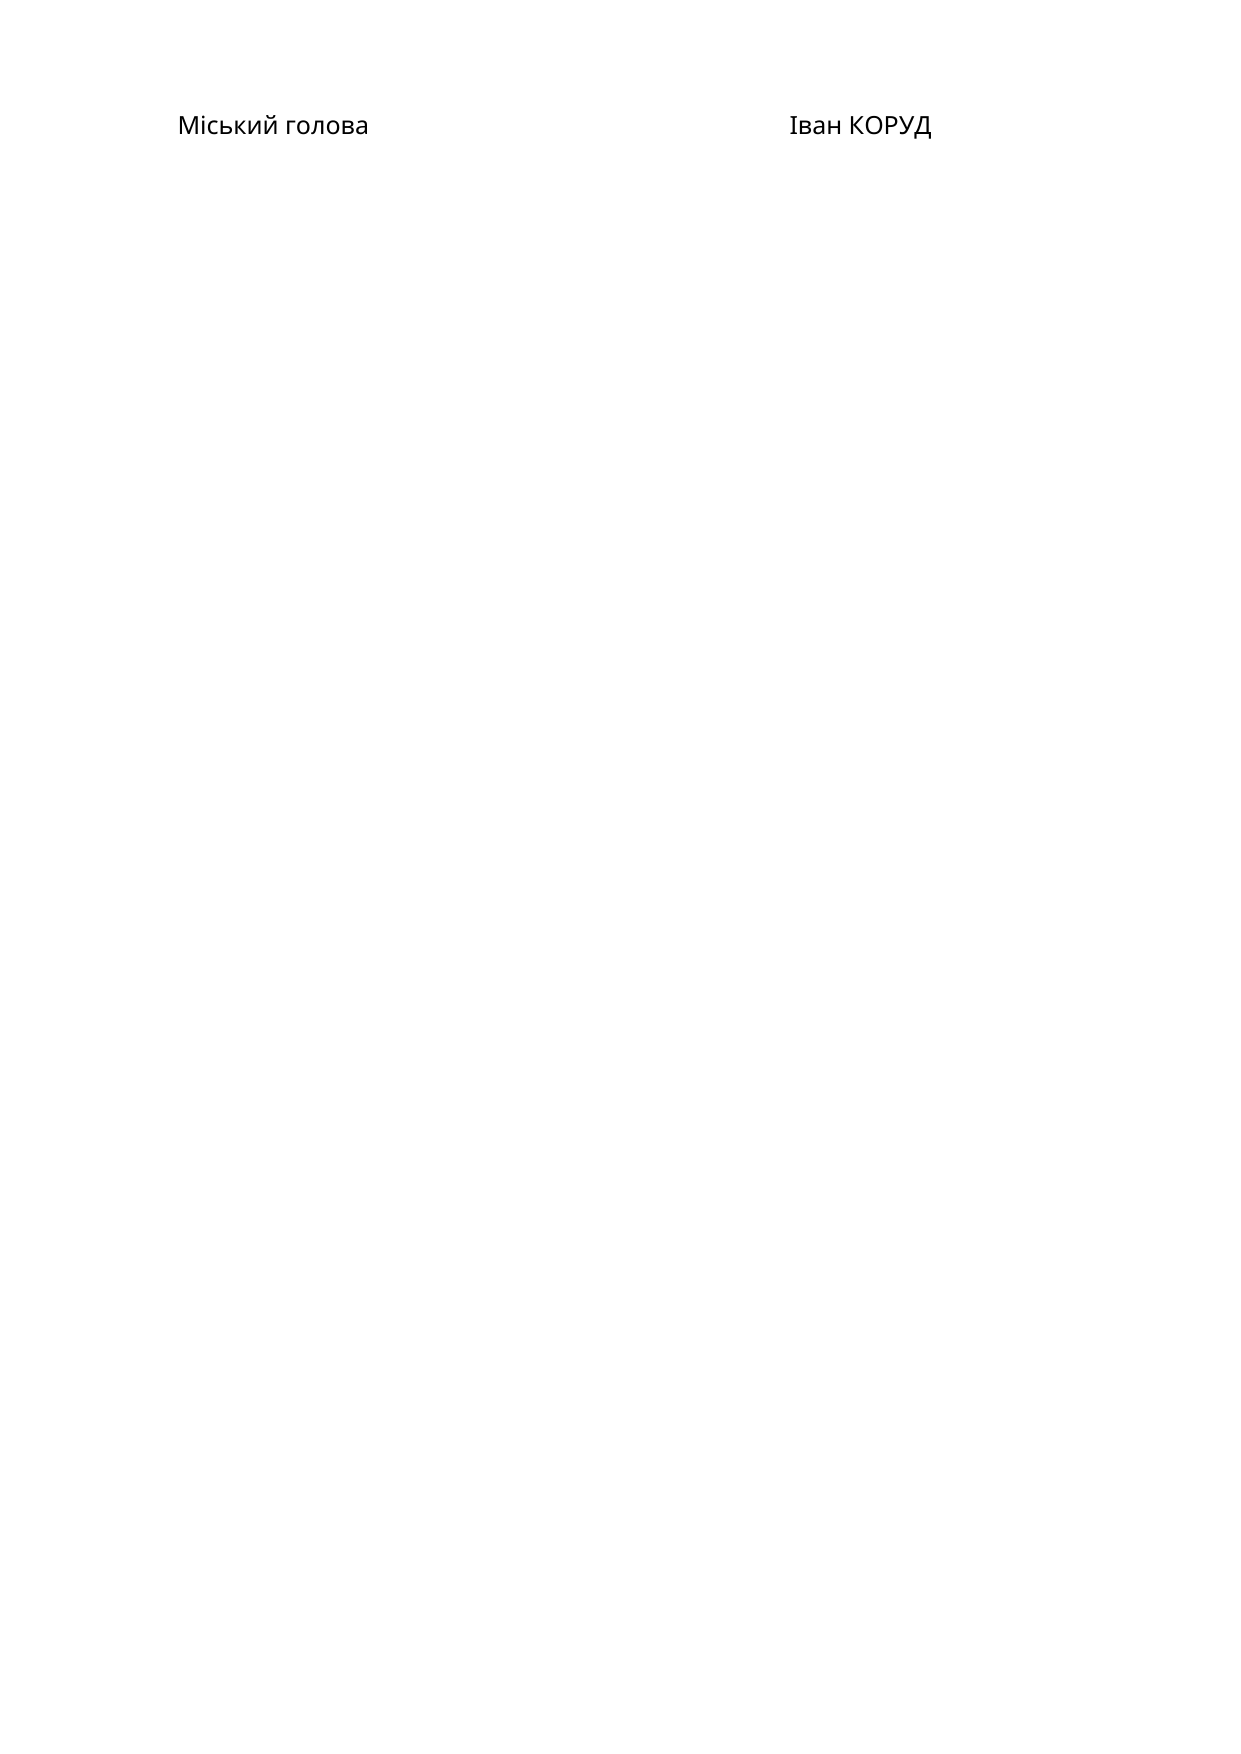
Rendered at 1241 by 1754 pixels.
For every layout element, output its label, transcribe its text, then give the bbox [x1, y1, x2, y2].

text Міський голова Іван КОРУД [177, 108, 1152, 142]
